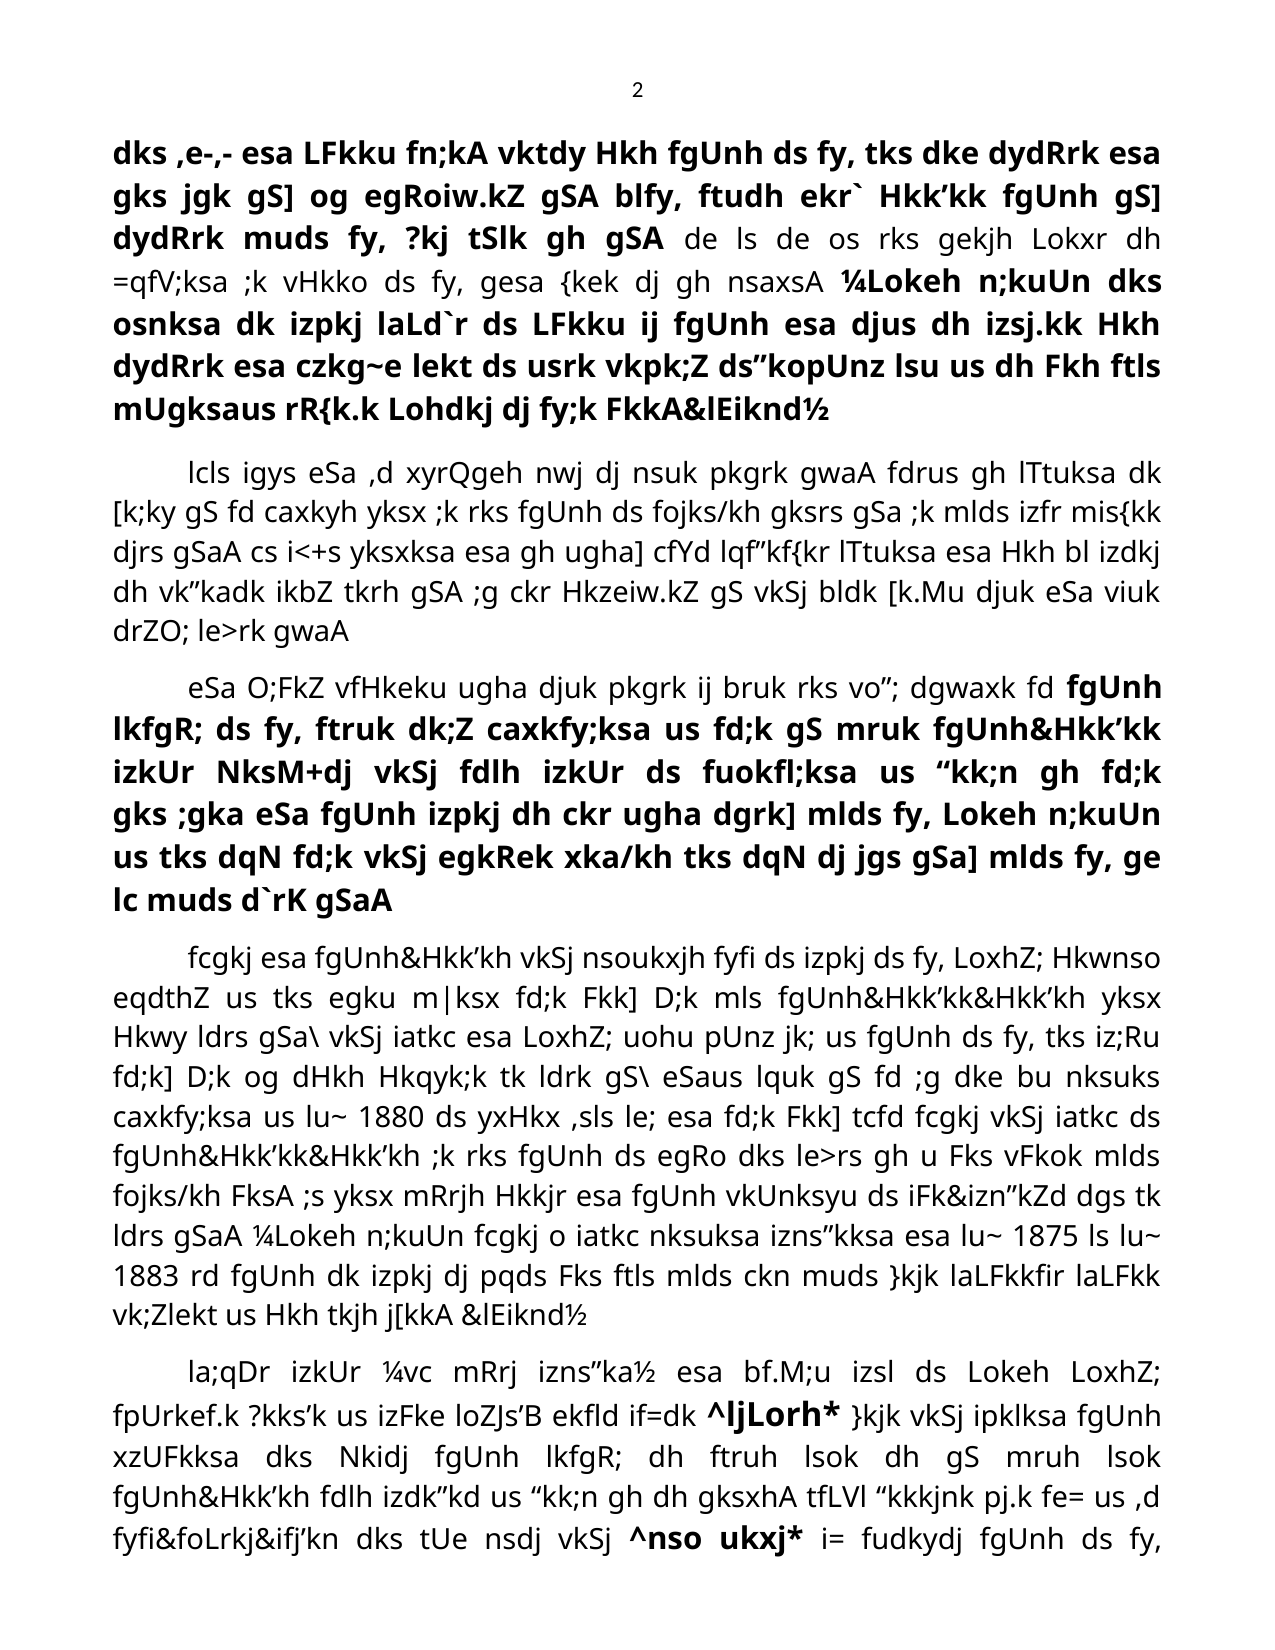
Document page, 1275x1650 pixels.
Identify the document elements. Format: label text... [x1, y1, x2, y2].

text eSa O;FkZ vfHkeku ugha djuk pkgrk ij bruk rks vo”; dgwaxk fd fgUnh lkfgR; ds fy, ftruk dk;Z caxkfy;ksa us fd;k gS mruk fgUnh&Hkk’kk izkUr NksM+dj vkSj fdlh izkUr ds fuokfl;ksa us “kk;n gh fd;k gks ;gka eSa fgUnh izpkj dh ckr ugha dgrk] mlds fy, Lokeh n;kuUn us tks dqN fd;k vkSj egkRek xka/kh tks dqN dj jgs gSa] mlds fy, ge lc muds d`rK gSaA [112, 664, 1162, 920]
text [112, 1351, 1162, 1558]
text lcls igys eSa ,d xyrQgeh nwj dj nsuk pkgrk gwaA fdrus gh lTtuksa dk [k;ky gS fd caxkyh yksx ;k rks fgUnh ds fojks/kh gksrs gSa ;k mlds izfr mis{kk djrs gSaA cs i<+s yksxksa esa gh ugha] cfYd lqf”kf{kr lTtuksa esa Hkh bl izdkj dh vk”kadk ikbZ tkrh gSA ;g ckr Hkzeiw.kZ gS vkSj bldk [k.Mu djuk eSa viuk drZO; le>rk gwaA [112, 452, 1162, 650]
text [112, 131, 1162, 429]
text fcgkj esa fgUnh&Hkk’kh vkSj nsoukxjh fyfi ds izpkj ds fy, LoxhZ; Hkwnso eqdthZ us tks egku m|ksx fd;k Fkk] D;k mls fgUnh&Hkk’kk&Hkk’kh yksx Hkwy ldrs gSa\ vkSj iatkc esa LoxhZ; uohu pUnz jk; us fgUnh ds fy, tks iz;Ru fd;k] D;k og dHkh Hkqyk;k tk ldrk gS\ eSaus lquk gS fd ;g dke bu nksuks caxkfy;ksa us lu~ 1880 ds yxHkx ,sls le; esa fd;k Fkk] tcfd fcgkj vkSj iatkc ds fgUnh&Hkk’kk&Hkk’kh ;k rks fgUnh ds egRo dks le>rs gh u Fks vFkok mlds fojks/kh FksA ;s yksx mRrjh Hkkjr esa fgUnh vkUnksyu ds iFk&izn”kZd dgs tk ldrs gSaA ¼Lokeh n;kuUn fcgkj o iatkc nksuksa izns”kksa esa lu~ 1875 ls lu~ 1883 rd fgUnh dk izpkj dj pqds Fks ftls mlds ckn muds }kjk laLFkkfir laLFkk vk;Zlekt us Hkh tkjh j[kkA &lEiknd½ [112, 937, 1162, 1334]
